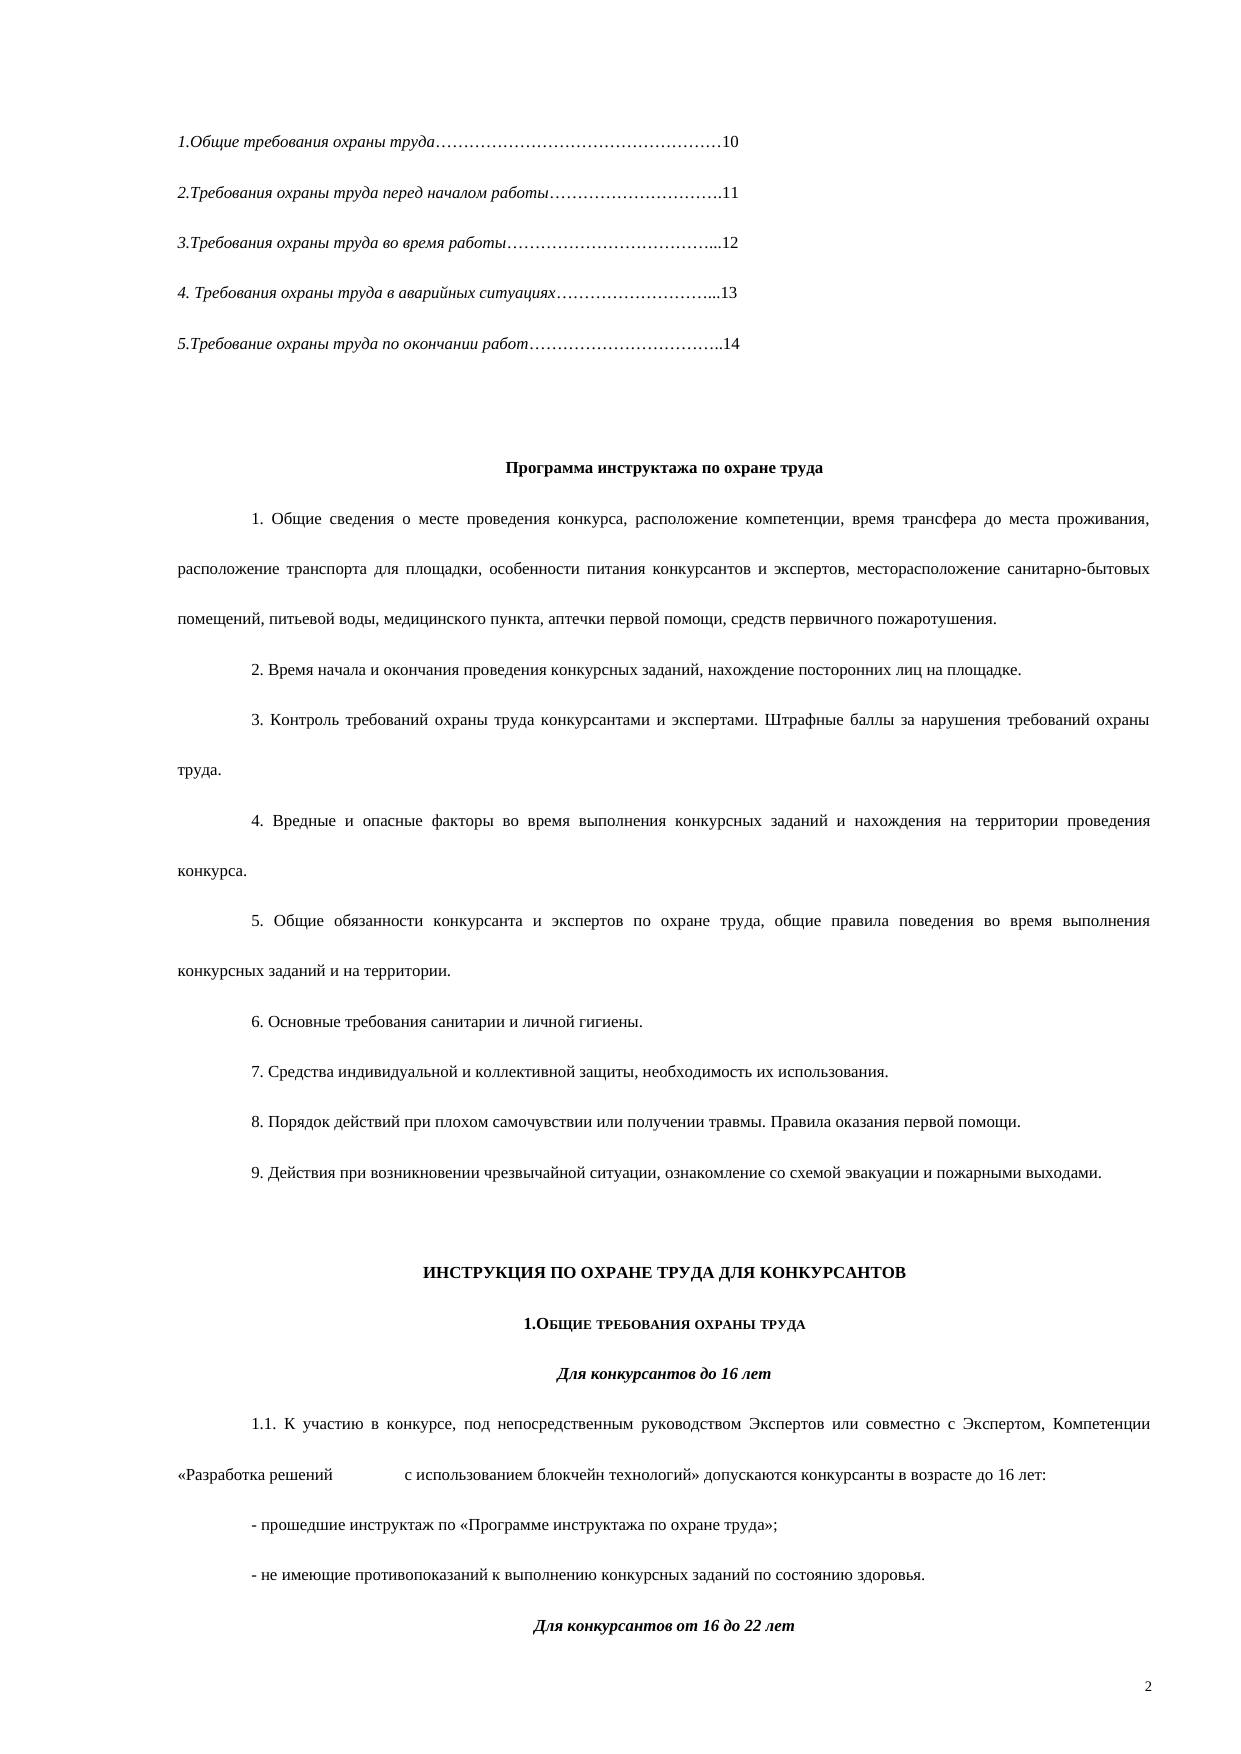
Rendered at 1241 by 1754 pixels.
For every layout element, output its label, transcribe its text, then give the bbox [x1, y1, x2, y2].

subtitle Программа инструктажа по охране труда [177, 444, 1152, 477]
text 4. Вредные и опасные факторы во время выполнения конкурсных заданий и нахождения на территории проведения конкурса. [177, 796, 1152, 880]
text 3. Контроль требований охраны труда конкурсантами и экспертами. Штрафные баллы за нарушения требований охраны труда. [177, 696, 1152, 779]
text 7. Средства индивидуальной и коллективной защиты, необходимость их использования. [177, 1048, 1152, 1081]
text 6. Основные требования санитарии и личной гигиены. [177, 997, 1152, 1031]
text 1.Общие требования охраны труда……………………………………………10 [177, 118, 1152, 152]
text 3.Требования охраны труда во время работы………………………………...12 [177, 219, 1152, 252]
text - не имеющие противопоказаний к выполнению конкурсных заданий по состоянию здоровья. [177, 1551, 1152, 1584]
text 5. Общие обязанности конкурсанта и экспертов по охране труда, общие правила поведения во время выполнения конкурсных заданий и на территории. [177, 897, 1152, 981]
subtitle 1.Общие требования охраны труда [177, 1299, 1152, 1333]
text 2.Требования охраны труда перед началом работы………………………….11 [177, 168, 1152, 202]
text ИНСТРУКЦИЯ ПО ОХРАНЕ ТРУДА ДЛЯ КОНКУРСАНТОВ [177, 1249, 1152, 1282]
text Для конкурсантов от 16 до 22 лет [177, 1601, 1152, 1635]
text 1. Общие сведения о месте проведения конкурса, расположение компетенции, время трансфера до места проживания, расположение транспорта для площадки, особенности питания конкурсантов и экспертов, месторасположение санитарно-бытовых помещений, питьевой воды, медицинского пункта, аптечки первой помощи, средств первичного пожаротушения. [177, 494, 1152, 628]
text 4. Требования охраны труда в аварийных ситуациях………………………...13 [177, 269, 1152, 303]
text 5.Требование охраны труда по окончании работ……………………………..14 [177, 319, 1152, 353]
text 8. Порядок действий при плохом самочувствии или получении травмы. Правила оказания первой помощи. [177, 1098, 1152, 1132]
text - прошедшие инструктаж по «Программе инструктажа по охране труда»; [177, 1501, 1152, 1534]
text Для конкурсантов до 16 лет [177, 1349, 1152, 1383]
text 9. Действия при возникновении чрезвычайной ситуации, ознакомление со схемой эвакуации и пожарными выходами. [177, 1148, 1152, 1182]
text 1.1. К участию в конкурсе, под непосредственным руководством Экспертов или совместно с Экспертом, Компетенции «Разработка решений с использованием блокчейн технологий» допускаются конкурсанты в возрасте до 16 лет: [177, 1400, 1152, 1484]
text 2. Время начала и окончания проведения конкурсных заданий, нахождение посторонних лиц на площадке. [177, 645, 1152, 679]
